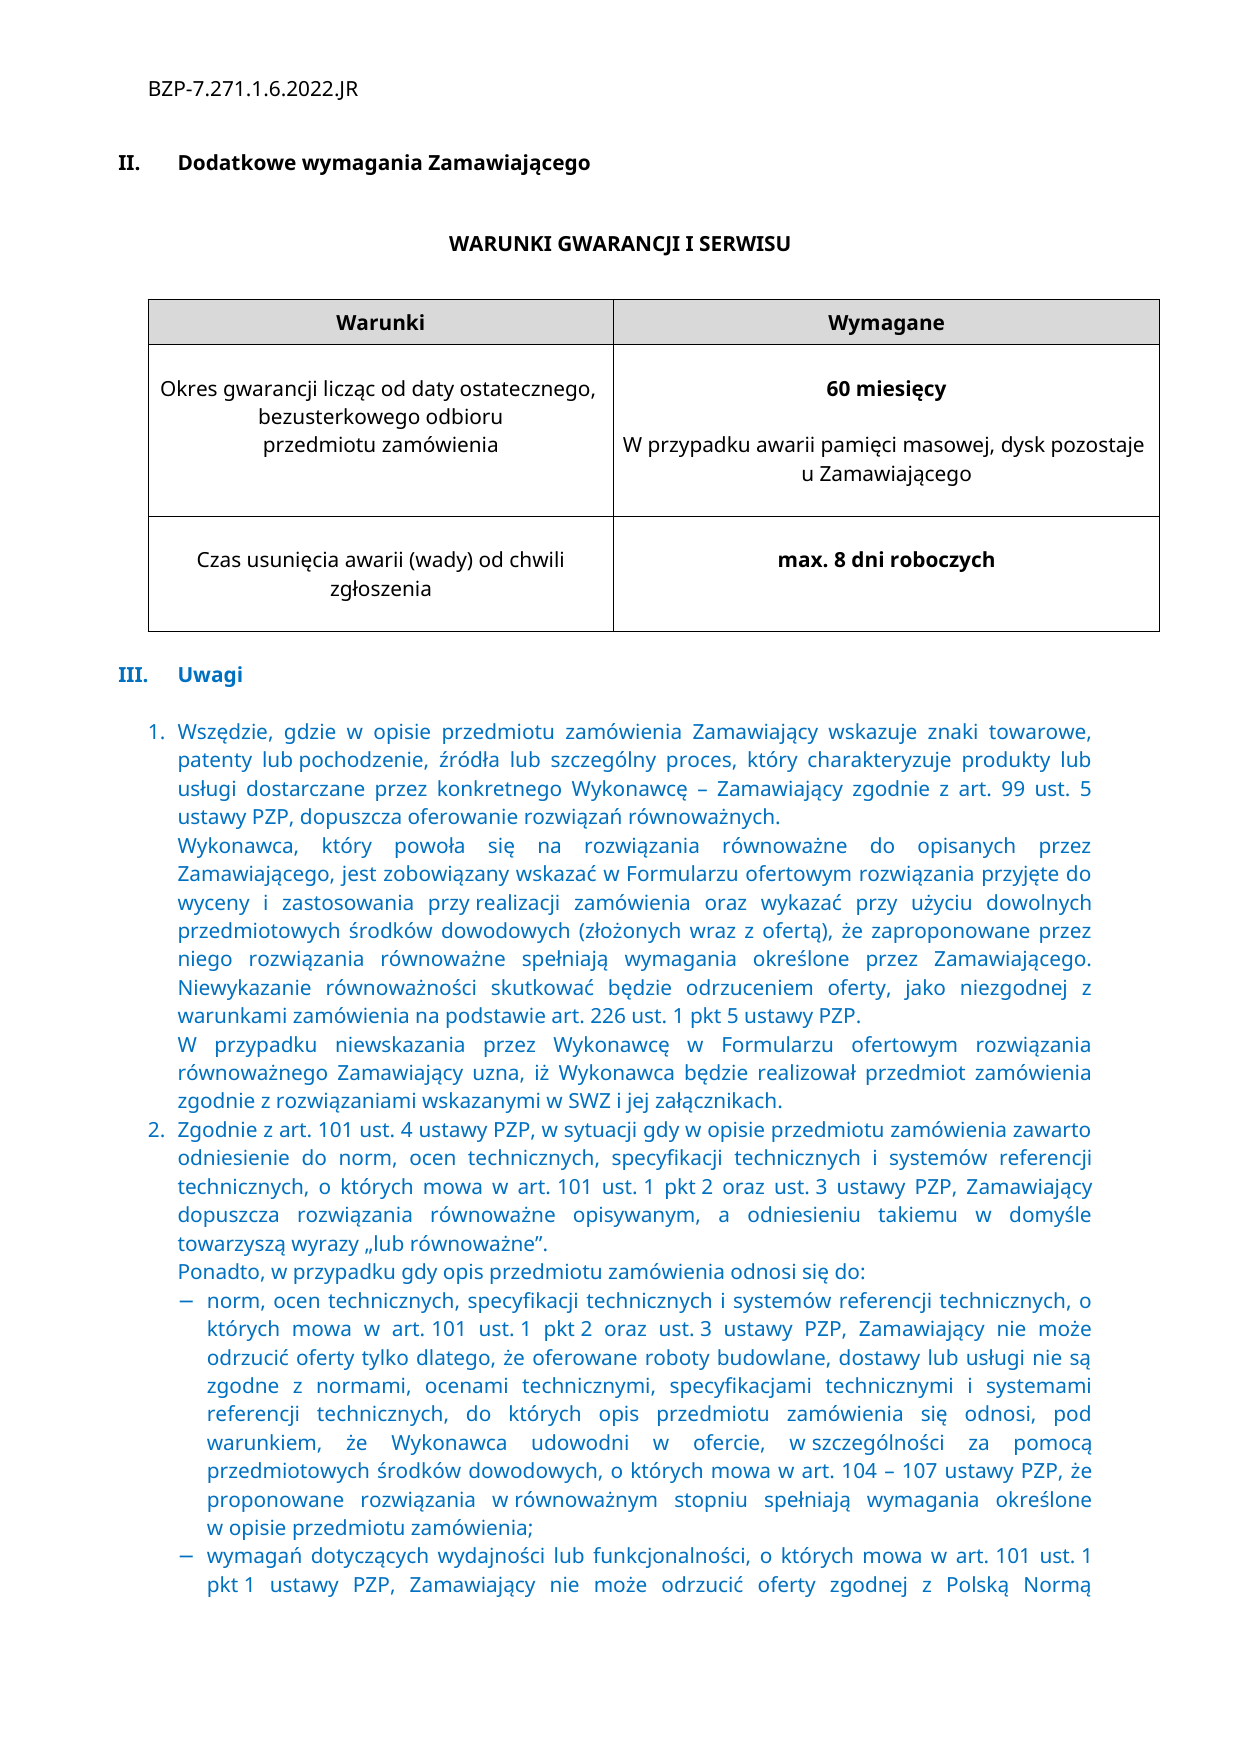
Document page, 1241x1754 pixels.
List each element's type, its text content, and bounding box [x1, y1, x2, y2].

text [177, 1542, 1093, 1598]
table_cell 60 miesięcy W przypadku awarii pamięci masowej, dysk pozostaje u Zamawiającego [614, 345, 1159, 516]
text II. Dodatkowe wymagania Zamawiającego [118, 148, 1093, 176]
list Zgodnie z art. 101 ust. 4 ustawy PZP, w sytuacji gdy w opisie przedmiotu zamówienia zawarto odniesienie do norm, ocen technicznych, specyfikacji technicznych i systemów referencji technicznych, o których mowa w art. 101 ust. 1 pkt 2 oraz ust. 3 ustawy PZP, Zamawiający dopuszcza rozwiązania równoważne opisywanym, a odniesieniu takiemu w domyśle towarzyszą wyrazy „lub równoważne”. [148, 1115, 1093, 1257]
text W przypadku niewskazania przez Wykonawcę w Formularzu ofertowym rozwiązania równoważnego Zamawiający uzna, iż Wykonawca będzie realizował przedmiot zamówienia zgodnie z rozwiązaniami wskazanymi w SWZ i jej załącznikach. [177, 1030, 1093, 1115]
text III. Uwagi [118, 660, 1093, 688]
list Wszędzie, gdzie w opisie przedmiotu zamówienia Zamawiający wskazuje znaki towarowe, patenty lub pochodzenie, źródła lub szczególny proces, który charakteryzuje produkty lub usługi dostarczane przez konkretnego Wykonawcę – Zamawiający zgodnie z art. 99 ust. 5 ustawy PZP, dopuszcza oferowanie rozwiązań równoważnych. [148, 717, 1093, 831]
table_cell max. 8 dni roboczych [614, 517, 1159, 631]
table_cell Okres gwarancji licząc od daty ostatecznego, bezusterkowego odbioru przedmiotu zamówienia [149, 345, 613, 516]
text WARUNKI GWARANCJI I SERWISU [148, 229, 1093, 258]
table_header Warunki [149, 300, 613, 344]
text − norm, ocen technicznych, specyfikacji technicznych i systemów referencji technicznych, o których mowa w art. 101 ust. 1 pkt 2 oraz ust. 3 ustawy PZP, Zamawiający nie może odrzucić oferty tylko dlatego, że oferowane roboty budowlane, dostawy lub usługi nie są zgodne z normami, ocenami technicznymi, specyfikacjami technicznymi i systemami referencji technicznych, do których opis przedmiotu zamówienia się odnosi, pod warunkiem, że Wykonawca udowodni w ofercie, w szczególności za pomocą przedmiotowych środków dowodowych, o których mowa w art. 104 – 107 ustawy PZP, że proponowane rozwiązania w równoważnym stopniu spełniają wymagania określone w opisie przedmiotu zamówienia; [177, 1286, 1093, 1542]
table_cell Czas usunięcia awarii (wady) od chwili zgłoszenia [149, 517, 613, 631]
table_header Wymagane [614, 300, 1159, 344]
text Ponadto, w przypadku gdy opis przedmiotu zamówienia odnosi się do: [177, 1257, 1093, 1286]
text Wykonawca, który powoła się na rozwiązania równoważne do opisanych przez Zamawiającego, jest zobowiązany wskazać w Formularzu ofertowym rozwiązania przyjęte do wyceny i zastosowania przy realizacji zamówienia oraz wykazać przy użyciu dowolnych przedmiotowych środków dowodowych (złożonych wraz z ofertą), że zaproponowane przez niego rozwiązania równoważne spełniają wymagania określone przez Zamawiającego. Niewykazanie równoważności skutkować będzie odrzuceniem oferty, jako niezgodnej z warunkami zamówienia na podstawie art. 226 ust. 1 pkt 5 ustawy PZP. [177, 831, 1093, 1030]
